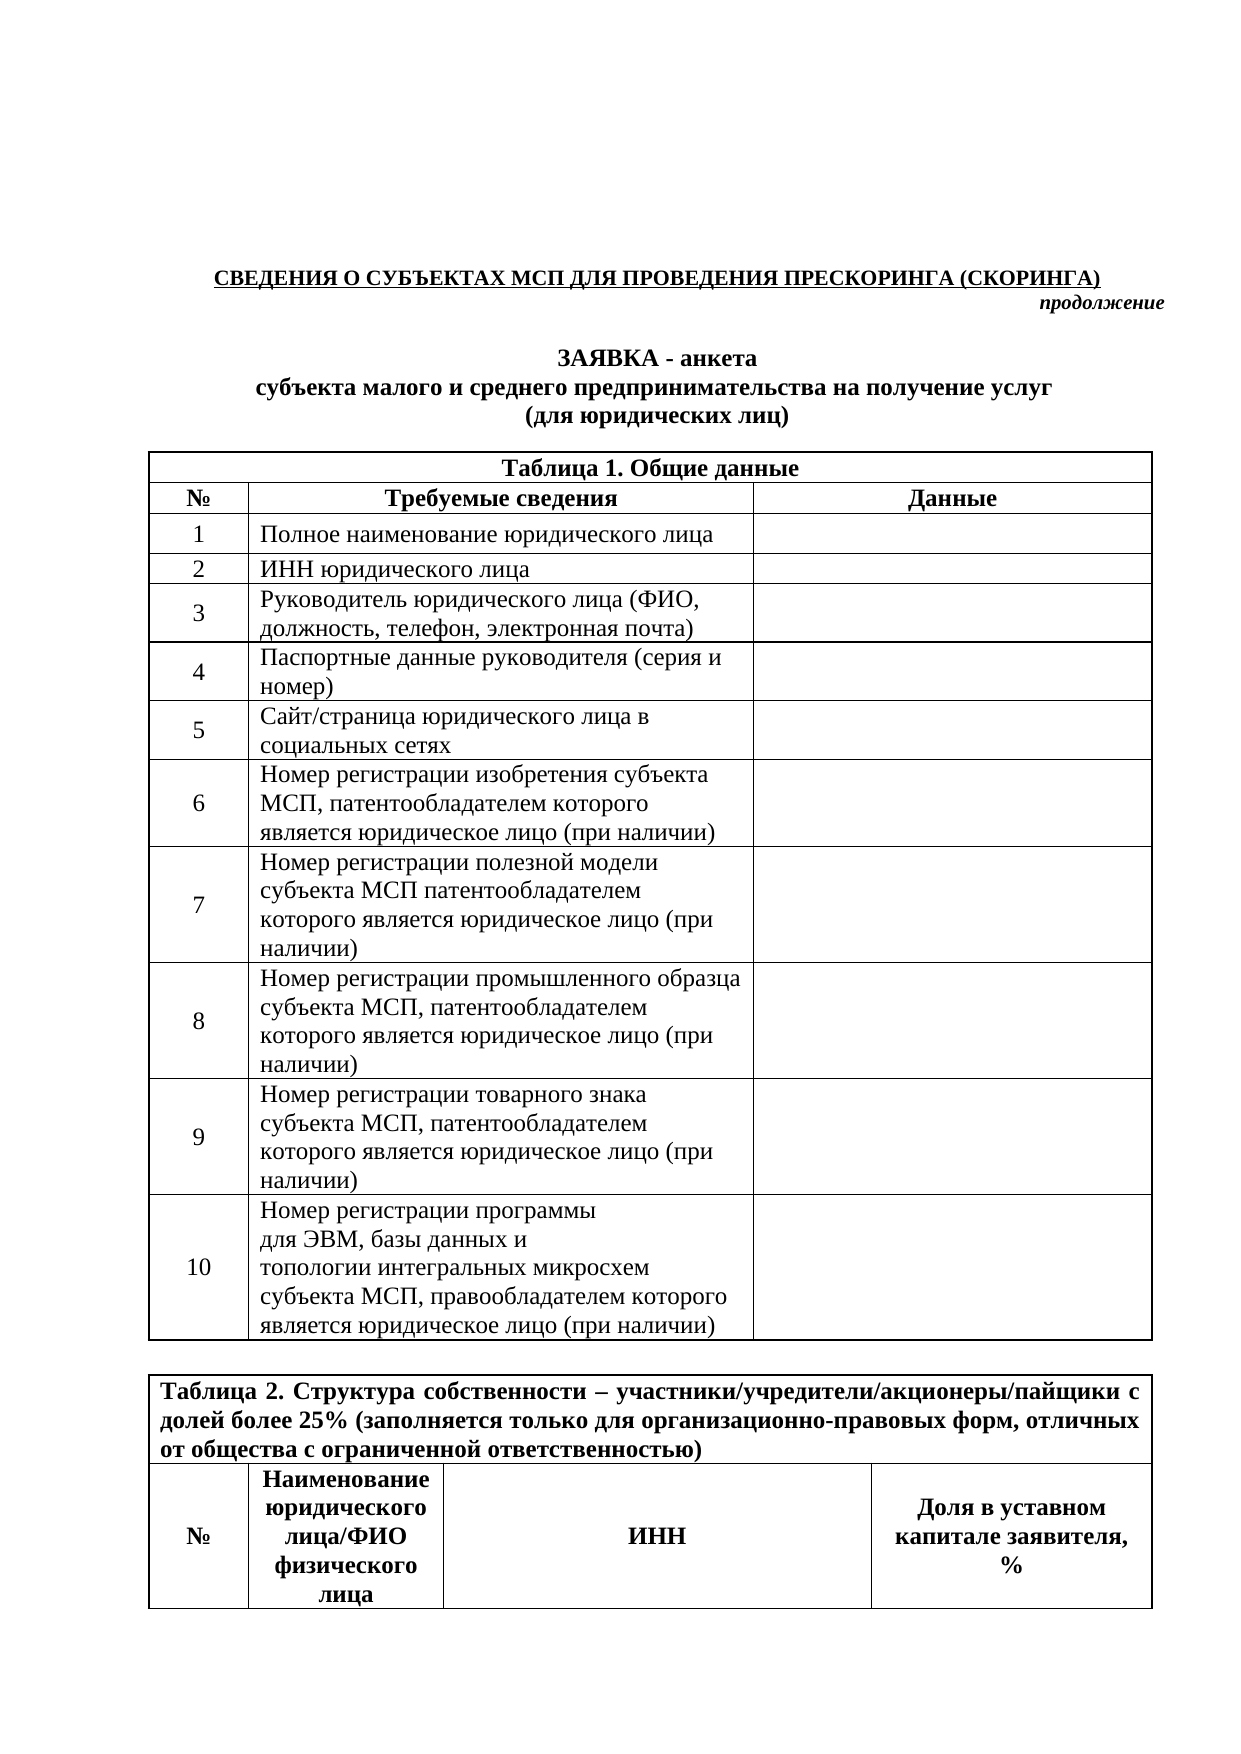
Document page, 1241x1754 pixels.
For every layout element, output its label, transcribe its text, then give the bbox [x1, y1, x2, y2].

table_cell Полное наименование юридического лица [249, 514, 753, 553]
table_cell Номер регистрации программы для ЭВМ, базы данных и топологии интегральных микросхем субъекта МСП, правообладателем которого является юридическое лицо (при наличии) [249, 1195, 753, 1339]
table_cell ИНН [444, 1464, 871, 1607]
table_cell Сайт/страница юридического лица в социальных сетях [249, 701, 753, 758]
table_cell Данные [754, 483, 1151, 513]
text продолжение [148, 290, 1167, 314]
table_cell [754, 1195, 1151, 1339]
table_cell ИНН юридического лица [249, 554, 753, 583]
table_cell 10 [150, 1195, 248, 1339]
table_cell Номер регистрации изобретения субъекта МСП, патентообладателем которого является юридическое лицо (при наличии) [249, 760, 753, 846]
table_cell № [150, 1464, 248, 1607]
table_cell [754, 701, 1151, 758]
table_cell 1 [150, 514, 248, 553]
table_header Таблица 2. Структура собственности – участники/учредители/акционеры/пайщики с долей более 25% (заполняется только для организационно-правовых форм, отличных от общества с ограниченной ответственностью) [150, 1376, 1151, 1463]
table_cell 8 [150, 963, 248, 1078]
table_cell [754, 1079, 1151, 1194]
table_cell [754, 514, 1151, 553]
table_cell 7 [150, 847, 248, 962]
table_cell [754, 584, 1151, 641]
table_cell Доля в уставном капитале заявителя, % [872, 1464, 1151, 1607]
table_cell 3 [150, 584, 248, 641]
table_cell [754, 847, 1151, 962]
table_cell Требуемые сведения [249, 483, 753, 513]
table_cell [754, 963, 1151, 1078]
table_cell Номер регистрации товарного знака субъекта МСП, патентообладателем которого является юридическое лицо (при наличии) [249, 1079, 753, 1194]
text СВЕДЕНИЯ О СУБЪЕКТАХ МСП ДЛЯ ПРОВЕДЕНИЯ ПРЕСКОРИНГА (СКОРИНГА) [148, 265, 1167, 290]
table_cell 2 [150, 554, 248, 583]
table_cell Паспортные данные руководителя (серия и номер) [249, 643, 753, 700]
table_cell Номер регистрации промышленного образца субъекта МСП, патентообладателем которого является юридическое лицо (при наличии) [249, 963, 753, 1078]
table_cell Руководитель юридического лица (ФИО, должность, телефон, электронная почта) [249, 584, 753, 641]
table_cell [754, 643, 1151, 700]
table_cell 9 [150, 1079, 248, 1194]
table_cell [754, 760, 1151, 846]
table_cell № [150, 483, 248, 513]
table_cell 5 [150, 701, 248, 758]
text ЗАЯВКА - анкета субъекта малого и среднего предпринимательства на получение услуг (для юридических лиц) [148, 343, 1167, 429]
table_cell 6 [150, 760, 248, 846]
table_cell Наименование юридического лица/ФИО физического лица [249, 1464, 443, 1607]
table_cell Номер регистрации полезной модели субъекта МСП патентообладателем которого является юридическое лицо (при наличии) [249, 847, 753, 962]
table_cell [754, 554, 1151, 583]
table_cell 4 [150, 643, 248, 700]
table_header Таблица 1. Общие данные [150, 453, 1151, 482]
